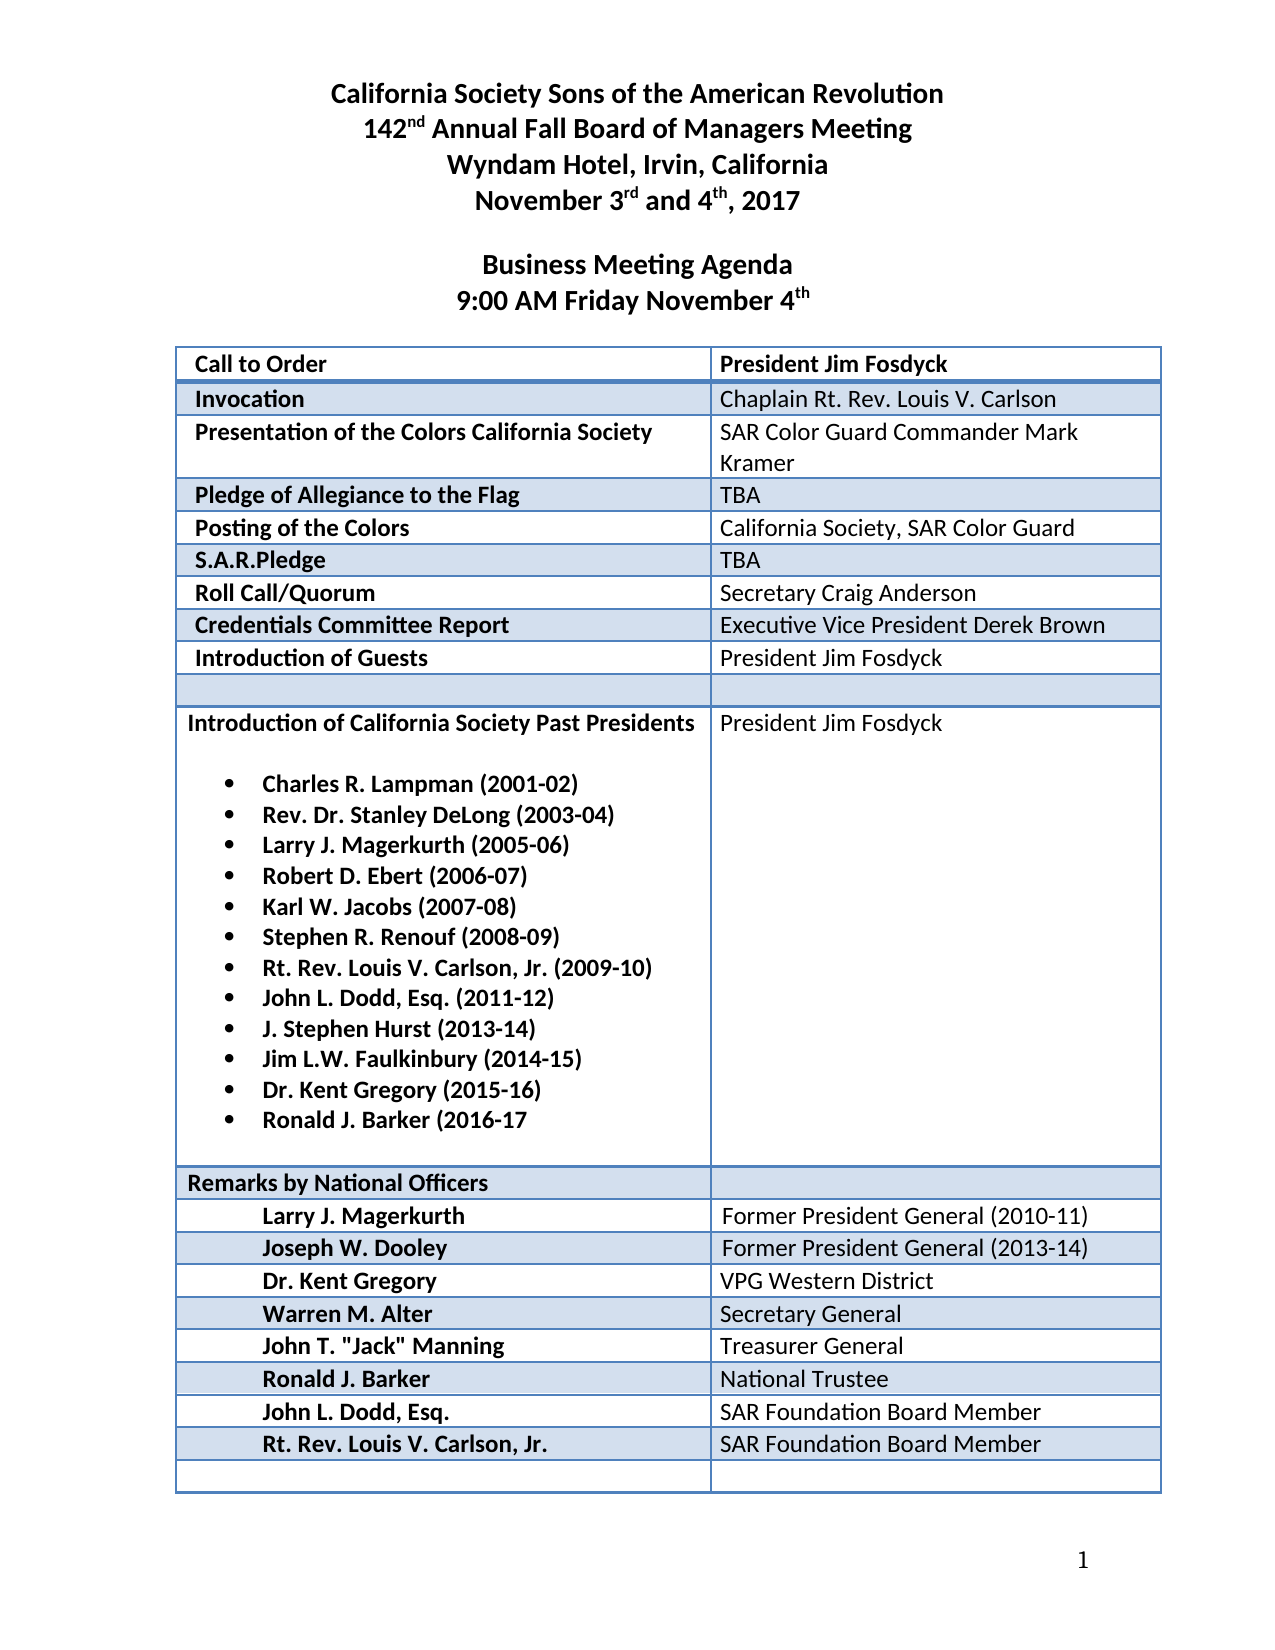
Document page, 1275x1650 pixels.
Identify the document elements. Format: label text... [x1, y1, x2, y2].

table_cell Presentation of the Colors California Society [177, 416, 710, 477]
table_cell TBA [712, 479, 1160, 510]
table_cell California Society, SAR Color Guard [712, 512, 1160, 542]
table_cell Former President General (2013-14) [712, 1233, 1160, 1263]
table_cell Introduction of California Society Past Presidents Charles R. Lampman (2001-02) Rev. Dr. Stanley DeLong (2003-04) Larry J. Magerkurth (2005-06) Robert D. Ebert (2006-07) Karl W. Jacobs (2007-08) Stephen R. Renouf (2008-09) Rt. Rev. Louis V. Carlson, Jr. (2009-10) John L. Dodd, Esq. (2011-12) J. Stephen Hurst (2013-14) Jim L.W. Faulkinbury (2014-15) Dr. Kent Gregory (2015-16) Ronald J. Barker (2016-17 [177, 708, 710, 1165]
table_cell Secretary General [712, 1298, 1160, 1328]
table_cell John L. Dodd, Esq. [177, 1396, 710, 1426]
table_cell Pledge of Allegiance to the Flag [177, 479, 710, 510]
table_cell Introduction of Guests [177, 642, 710, 673]
table_cell Roll Call/Quorum [177, 577, 710, 608]
table_cell SAR Color Guard Commander Mark Kramer [712, 416, 1160, 477]
table_cell Posting of the Colors [177, 512, 710, 542]
table_cell Invocation [177, 384, 710, 414]
table_cell President Jim Fosdyck [712, 708, 1160, 1165]
table_cell John T. "Jack" Manning [177, 1330, 710, 1361]
table_cell TBA [712, 545, 1160, 575]
text 9:00 AM Friday November 4th [178, 282, 1087, 317]
table_cell Remarks by National Officers [177, 1168, 710, 1198]
table_cell Treasurer General [712, 1330, 1160, 1361]
table_cell Rt. Rev. Louis V. Carlson, Jr. [177, 1428, 710, 1459]
table_cell Joseph W. Dooley [177, 1233, 710, 1263]
table_cell President Jim Fosdyck [712, 642, 1160, 673]
table_cell Dr. Kent Gregory [177, 1265, 710, 1296]
table_cell [177, 675, 710, 705]
table_cell Executive Vice President Derek Brown [712, 610, 1160, 640]
table_cell SAR Foundation Board Member [712, 1428, 1160, 1459]
table_cell S.A.R.Pledge [177, 545, 710, 575]
table_cell National Trustee [712, 1363, 1160, 1393]
table_cell VPG Western District [712, 1265, 1160, 1296]
table_cell [712, 675, 1160, 705]
table_cell [712, 1461, 1160, 1491]
table_cell SAR Foundation Board Member [712, 1396, 1160, 1426]
table_cell Warren M. Alter [177, 1298, 710, 1328]
table_cell [712, 1168, 1160, 1198]
table_header Call to Order [177, 348, 710, 379]
table_cell [177, 1461, 710, 1491]
table_cell Chaplain Rt. Rev. Louis V. Carlson [712, 384, 1160, 414]
table_cell Credentials Committee Report [177, 610, 710, 640]
table_cell Former President General (2010-11) [712, 1200, 1160, 1231]
table_header President Jim Fosdyck [712, 348, 1160, 379]
table_cell Larry J. Magerkurth [177, 1200, 710, 1231]
text Business Meeting Agenda [187, 246, 1087, 282]
table_cell Secretary Craig Anderson [712, 577, 1160, 608]
table_cell Ronald J. Barker [177, 1363, 710, 1393]
